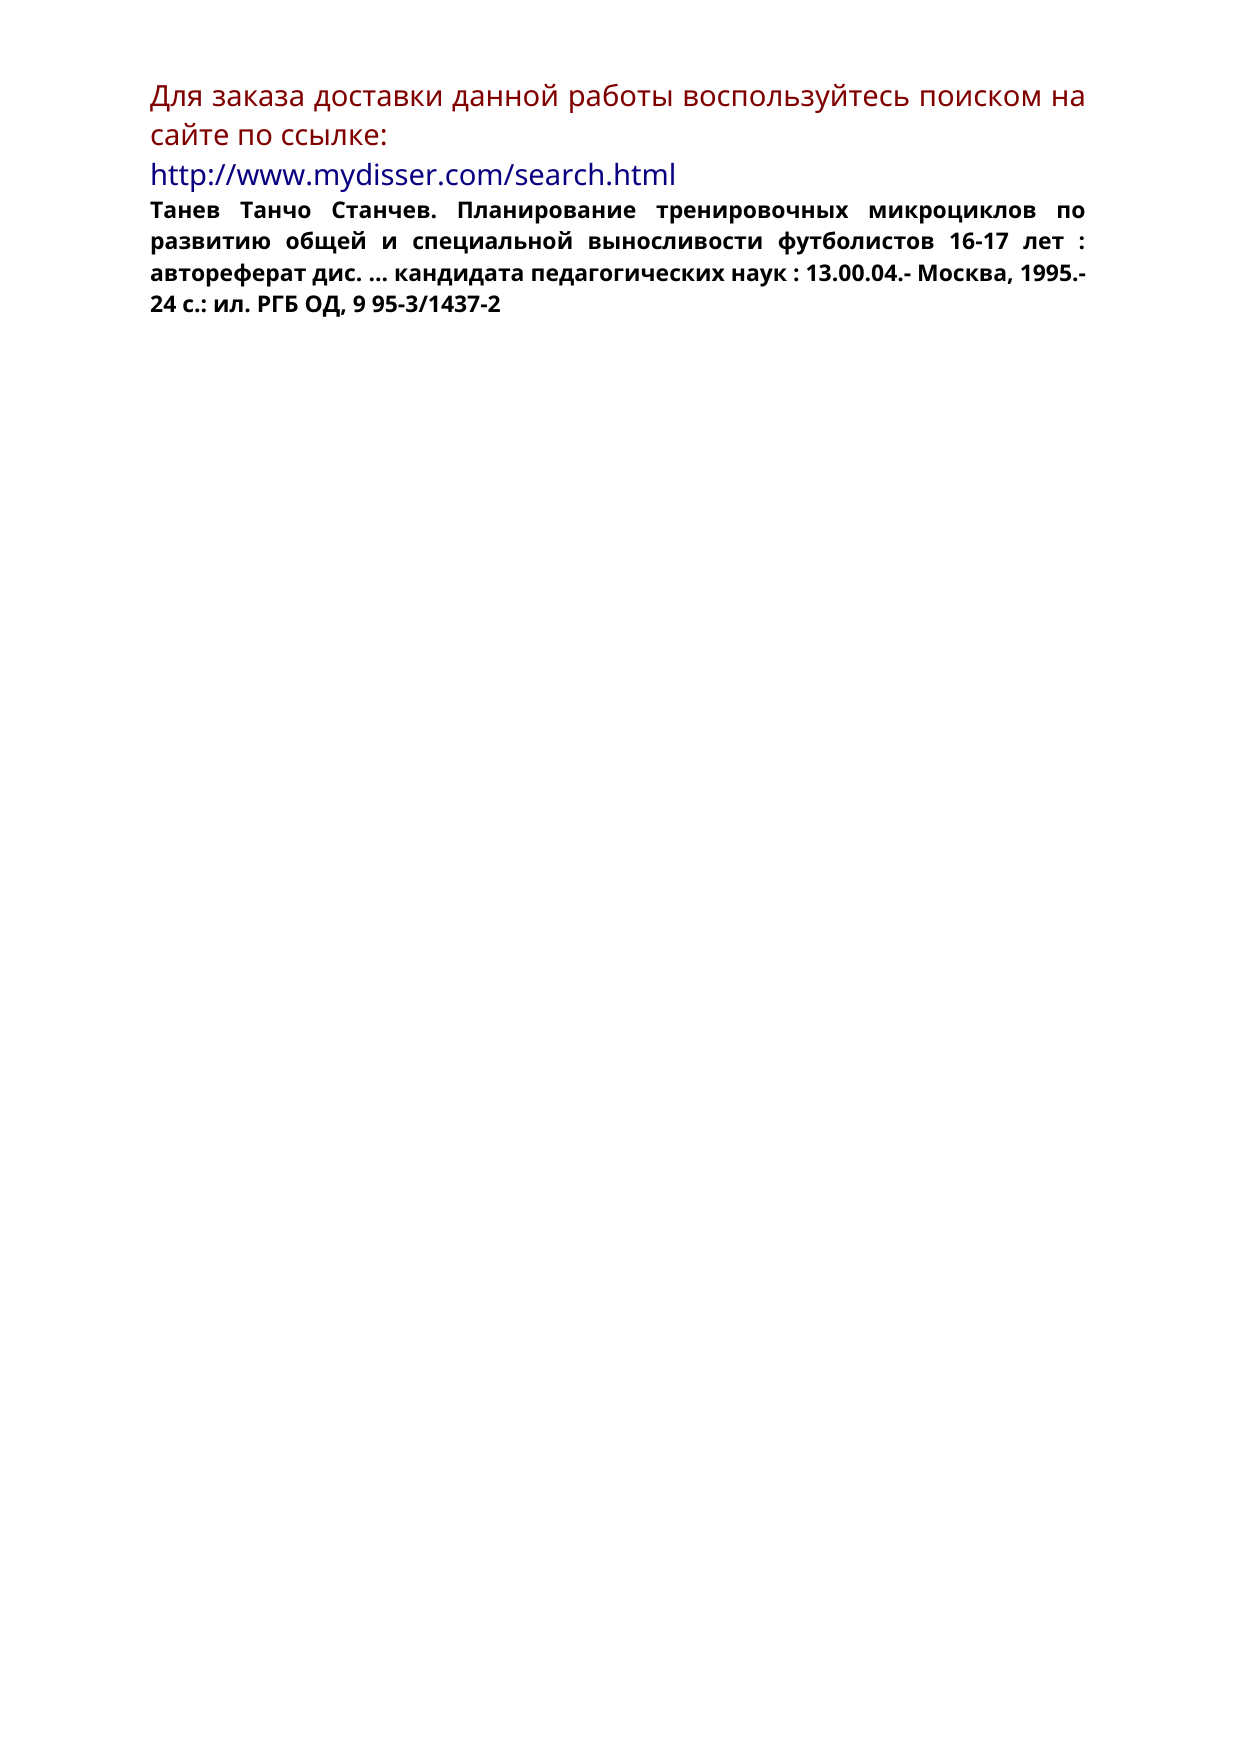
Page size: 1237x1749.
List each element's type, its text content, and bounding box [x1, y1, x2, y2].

text Танев Танчо Станчев. Планирование тренировочных микроциклов по развитию общей и специальной выносливости футболистов 16-17 лет : автореферат дис. ... кандидата педагогических наук : 13.00.04.- Москва, 1995.- 24 с.: ил. РГБ ОД, 9 95-3/1437-2 [150, 194, 1086, 319]
